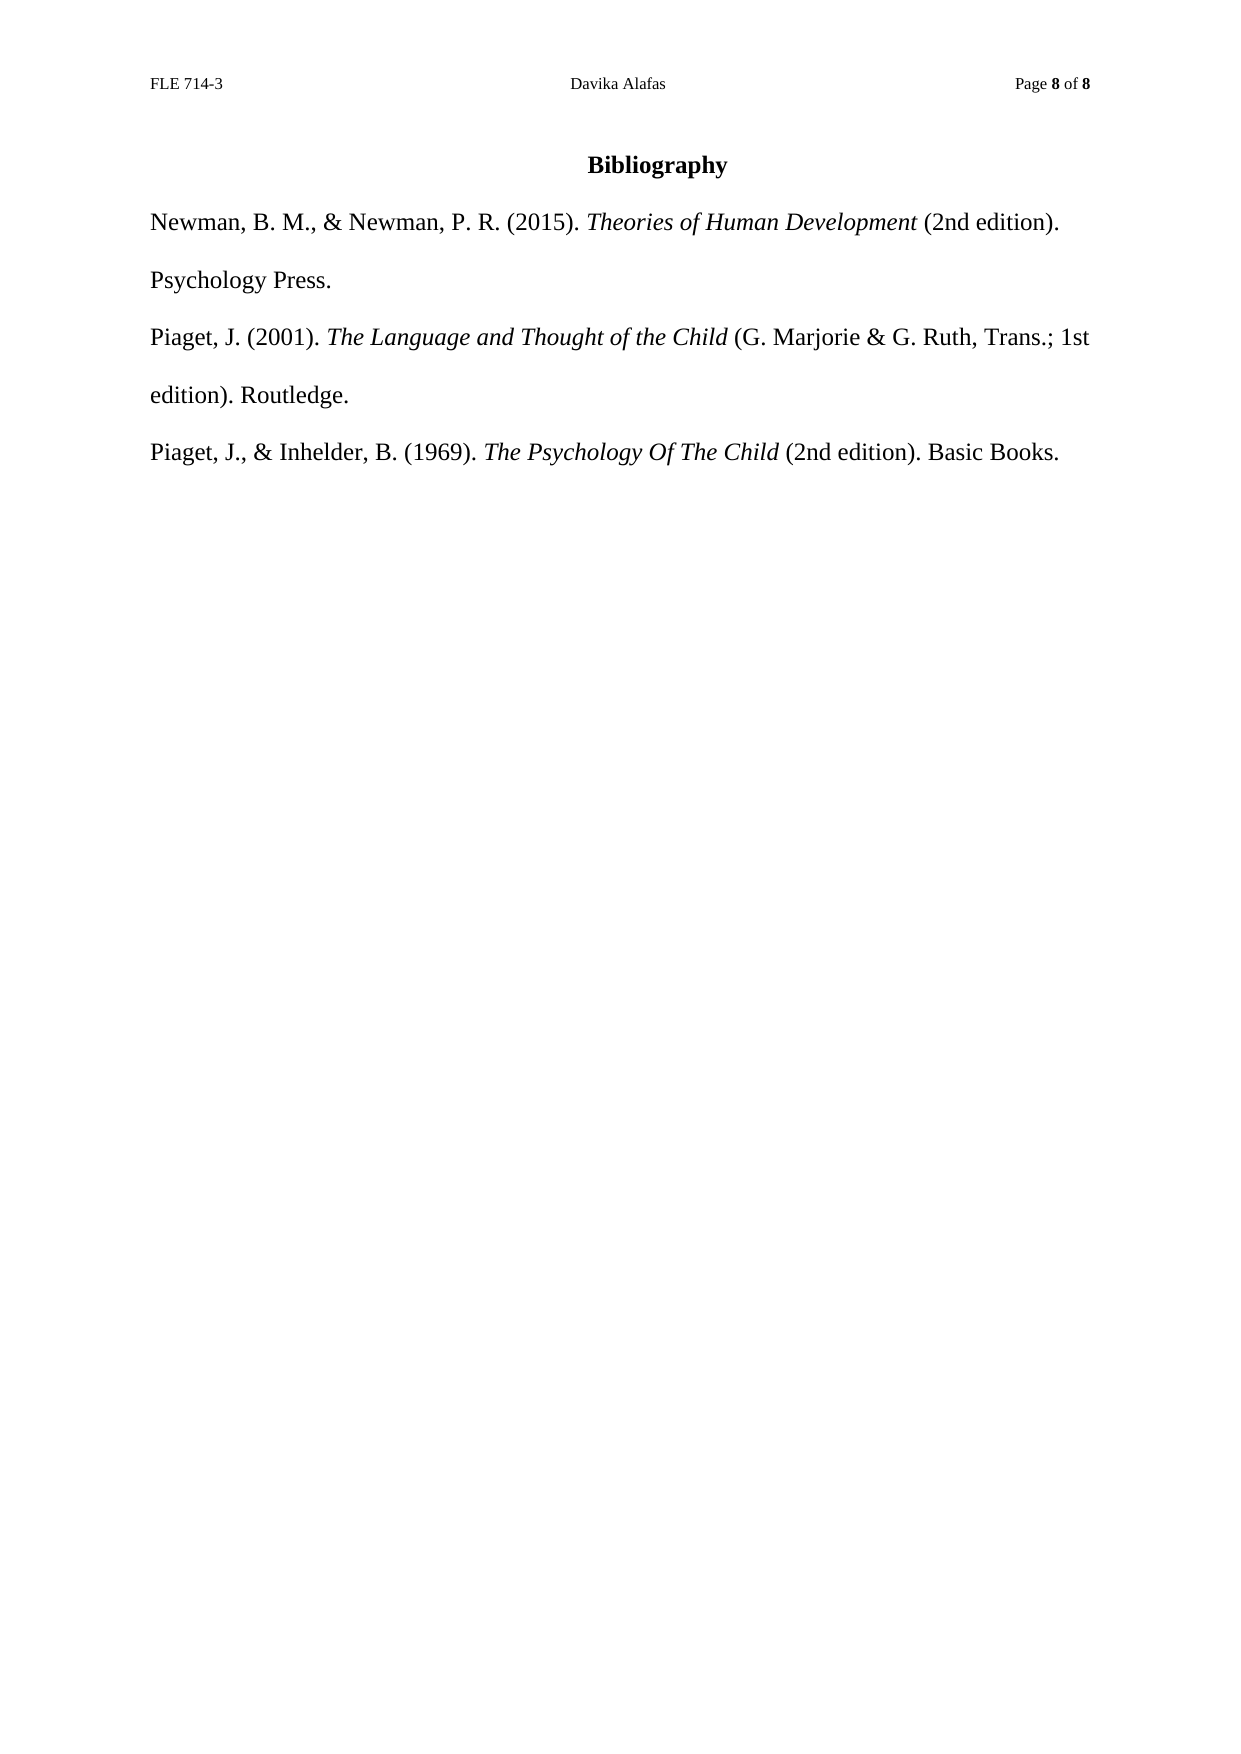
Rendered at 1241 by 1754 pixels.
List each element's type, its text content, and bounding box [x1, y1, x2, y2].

text Piaget, J. (2001). The Language and Thought of the Child (G. Marjorie & G. Ruth, Trans.; 1st edition). Routledge. [150, 322, 1090, 409]
text Piaget, J., & Inhelder, B. (1969). The Psychology Of The Child (2nd edition). Basic Books. [150, 437, 1090, 466]
text Bibliography [150, 150, 1090, 179]
text Newman, B. M., & Newman, P. R. (2015). Theories of Human Development (2nd edition). Psychology Press. [150, 207, 1090, 294]
